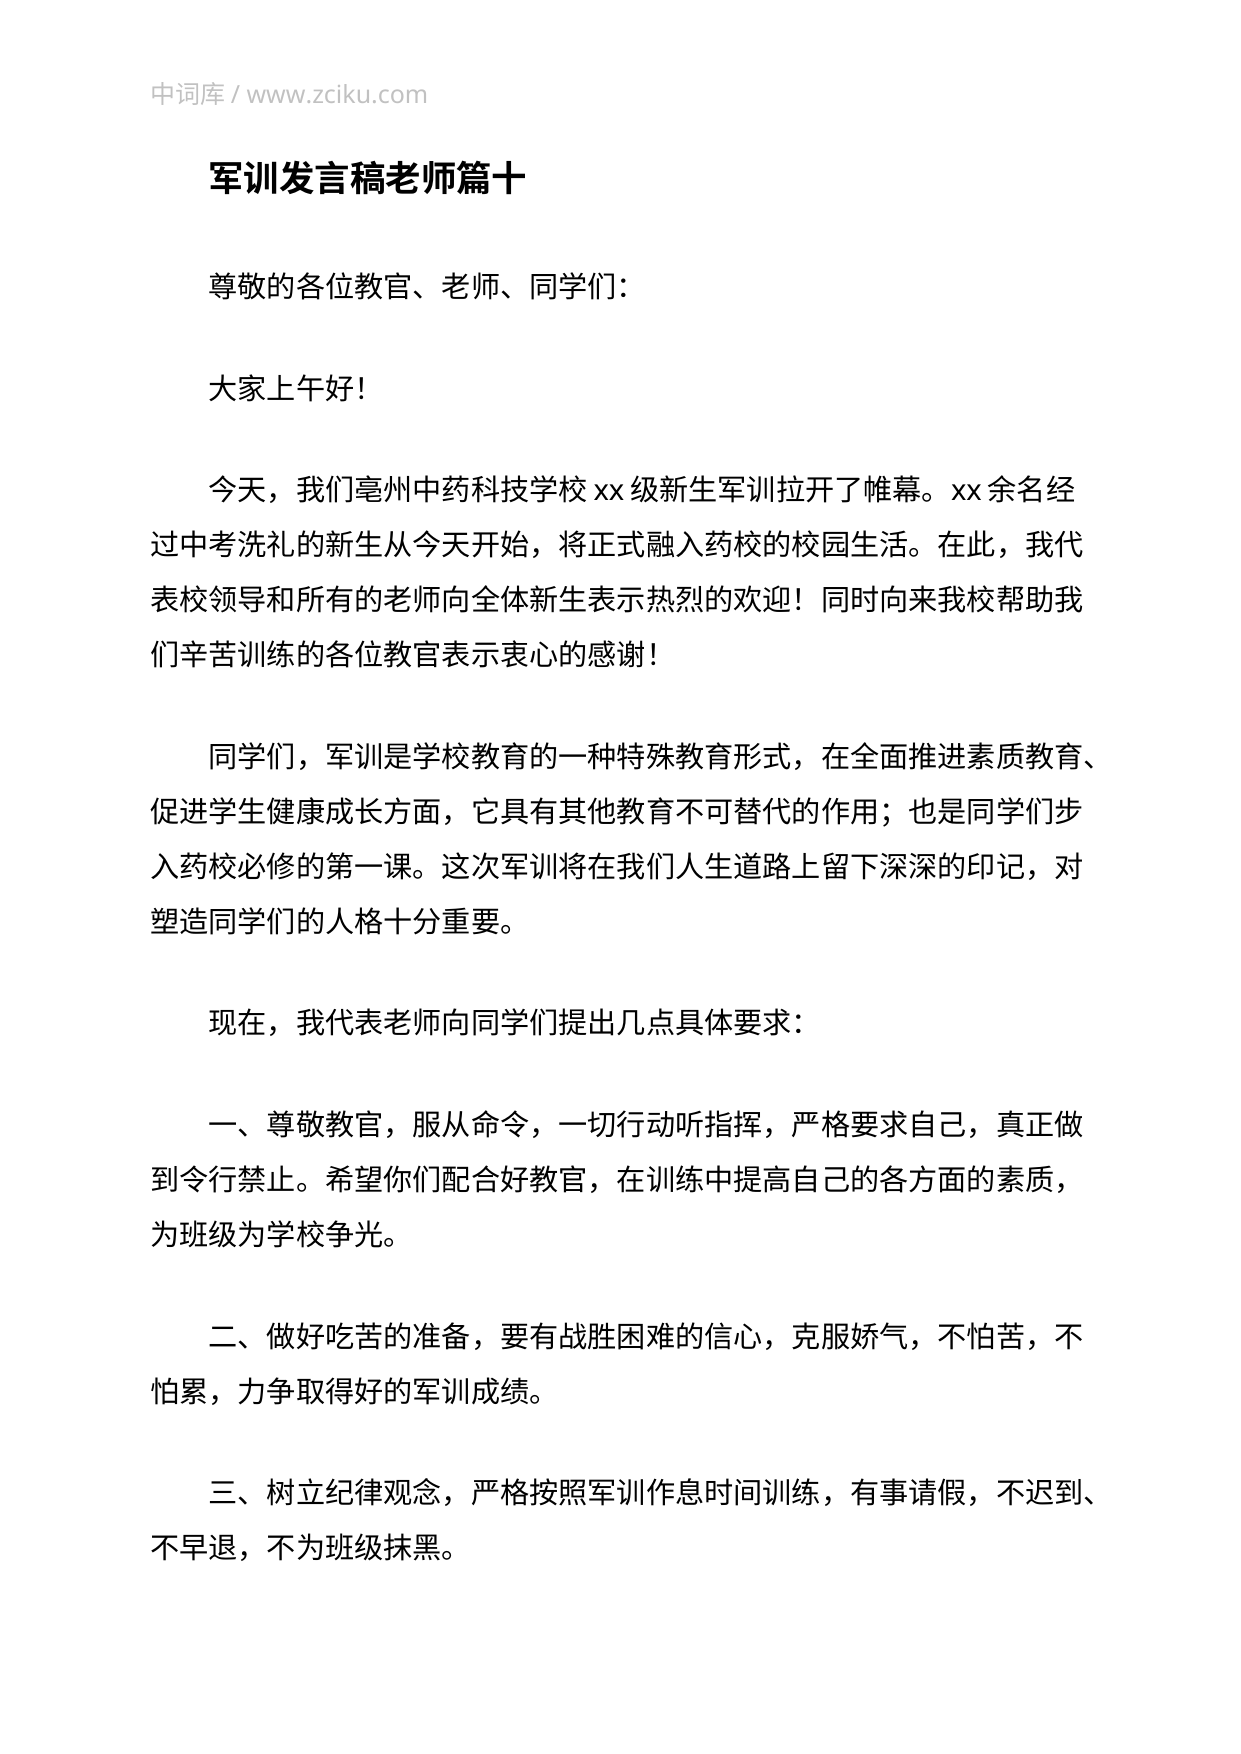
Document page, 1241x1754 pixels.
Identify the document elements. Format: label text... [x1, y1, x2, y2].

text 尊敬的各位教官、老师、同学们： [150, 263, 1090, 306]
text 现在，我代表老师向同学们提出几点具体要求： [150, 1000, 1090, 1042]
text 二、做好吃苦的准备，要有战胜困难的信心，克服娇气，不怕苦，不怕累，力争取得好的军训成绩。 [150, 1313, 1090, 1411]
text 三、树立纪律观念，严格按照军训作息时间训练，有事请假，不迟到、不早退，不为班级抹黑。 [150, 1470, 1090, 1567]
text 一、尊敬教官，服从命令，一切行动听指挥，严格要求自己，真正做到令行禁止。希望你们配合好教官，在训练中提高自己的各方面的素质，为班级为学校争光。 [150, 1102, 1090, 1254]
text 大家上午好！ [150, 365, 1090, 407]
text 军训发言稿老师篇十 [150, 150, 1090, 201]
text 今天，我们亳州中药科技学校xx级新生军训拉开了帷幕。xx余名经过中考洗礼的新生从今天开始，将正式融入药校的校园生活。在此，我代表校领导和所有的老师向全体新生表示热烈的欢迎！同时向来我校帮助我们辛苦训练的各位教官表示衷心的感谢！ [150, 467, 1090, 674]
text 同学们，军训是学校教育的一种特殊教育形式，在全面推进素质教育、促进学生健康成长方面，它具有其他教育不可替代的作用；也是同学们步入药校必修的第一课。这次军训将在我们人生道路上留下深深的印记，对塑造同学们的人格十分重要。 [150, 733, 1090, 941]
